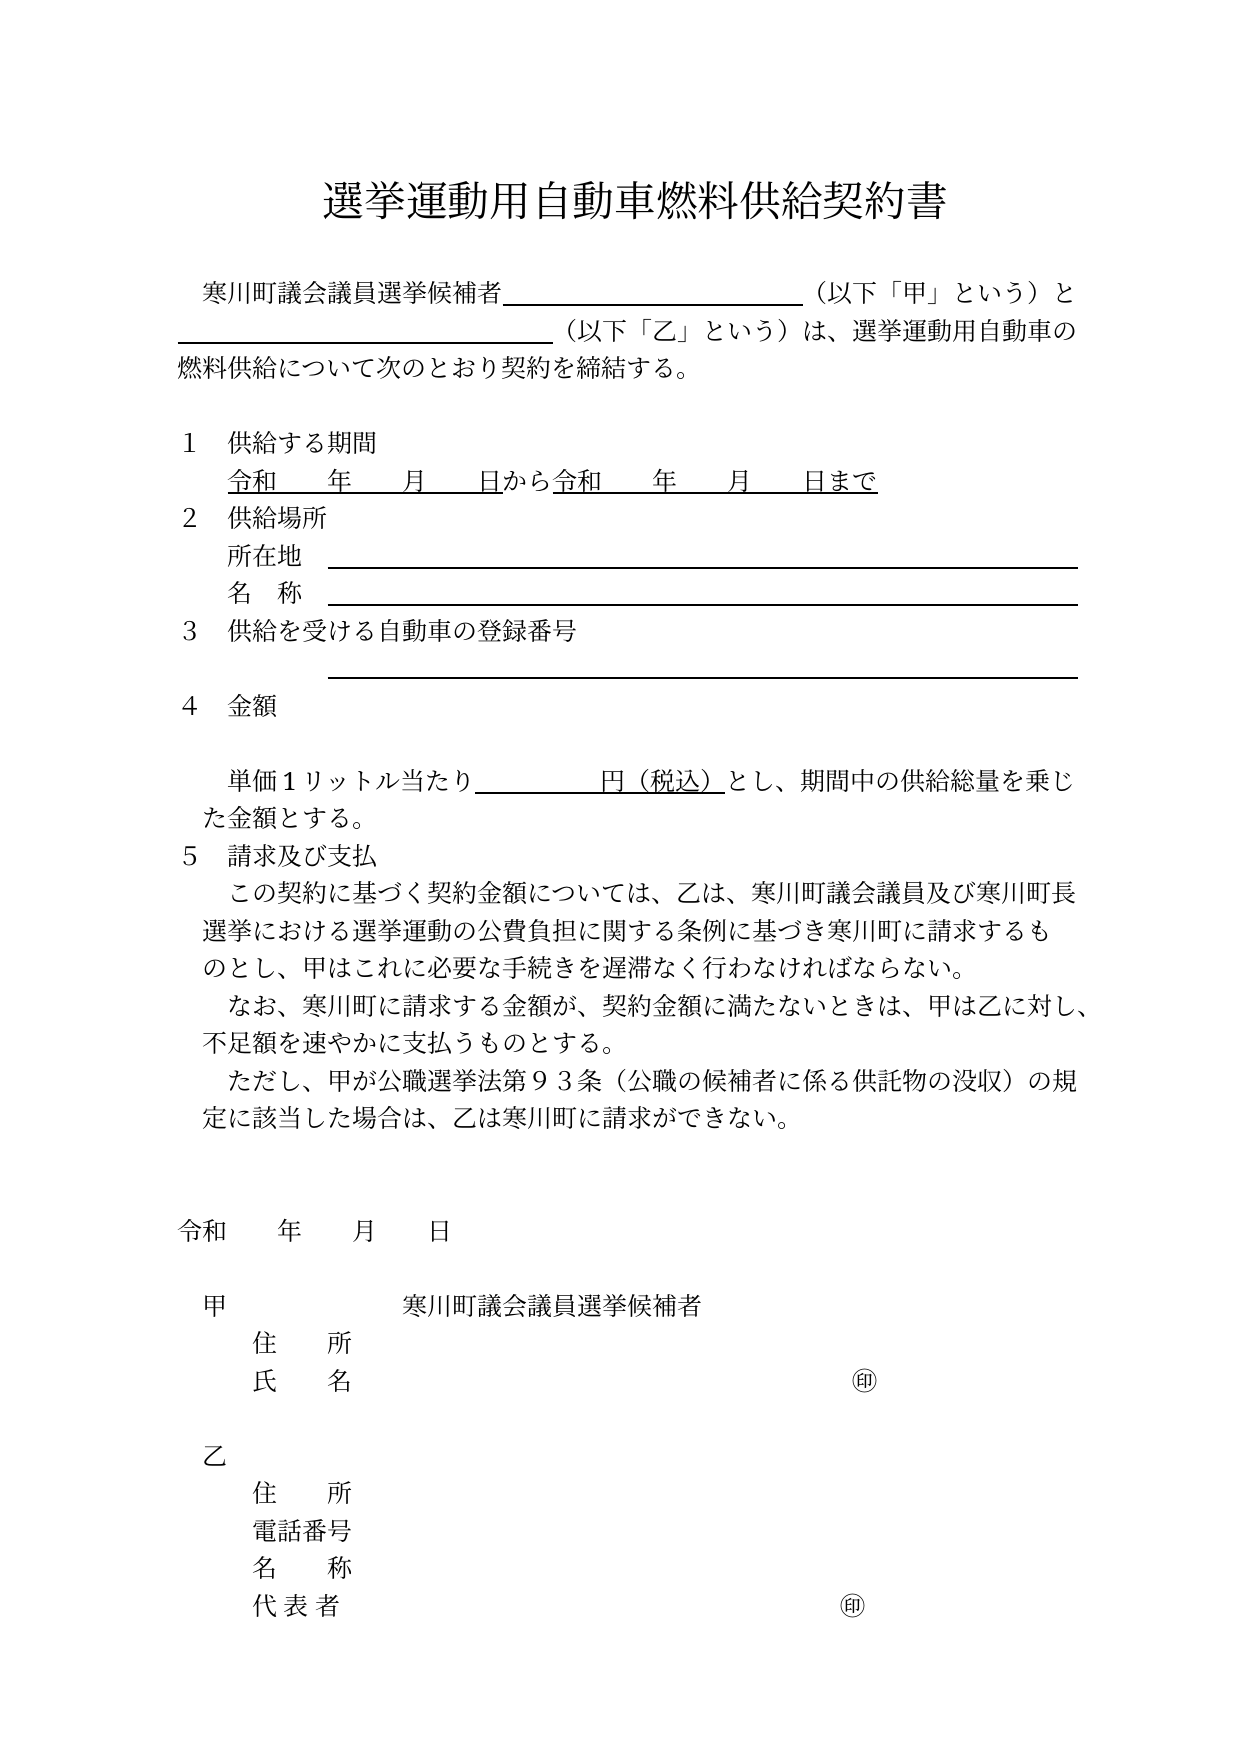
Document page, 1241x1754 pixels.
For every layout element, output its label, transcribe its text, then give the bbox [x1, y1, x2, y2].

text ３ 供給を受ける自動車の登録番号 [177, 611, 1092, 648]
text この契約に基づく契約金額については、乙は、寒川町議会議員及び寒川町長 [177, 873, 1092, 911]
text なお、寒川町に請求する金額が、契約金額に満たないときは、甲は乙に対し、 [177, 986, 1092, 1023]
text 令和 年 月 日 [177, 1211, 1092, 1248]
text ５ 請求及び支払 [177, 836, 1092, 873]
text 所在地 [177, 536, 1092, 573]
text 令和 年 月 日から令和 年 月 日まで [177, 461, 1092, 498]
text 甲 寒川町議会議員選挙候補者 [177, 1286, 1092, 1323]
text 住 所 [177, 1323, 1092, 1361]
text のとし、甲はこれに必要な手続きを遅滞なく行わなければならない。 [177, 948, 1092, 986]
text 電話番号 [177, 1511, 1092, 1548]
text 定に該当した場合は、乙は寒川町に請求ができない。 [177, 1098, 1092, 1136]
text 住 所 [177, 1473, 1092, 1511]
text 氏 名 ㊞ [177, 1361, 1092, 1398]
text １ 供給する期間 [177, 423, 1092, 461]
text た金額とする。 [177, 798, 1092, 836]
text 選挙における選挙運動の公費負担に関する条例に基づき寒川町に請求するも [177, 911, 1092, 948]
text 名 称 [177, 573, 1092, 611]
text （以下「乙」という）は、選挙運動用自動車の [177, 311, 1092, 348]
text 選挙運動用自動車燃料供給契約書 [177, 161, 1092, 236]
text 乙 [177, 1436, 1092, 1473]
text 名 称 [177, 1548, 1092, 1586]
text 燃料供給について次のとおり契約を締結する。 [177, 348, 1092, 386]
text 代 表 者 ㊞ [177, 1586, 1092, 1623]
text 寒川町議会議員選挙候補者 （以下「甲」という）と [177, 273, 1092, 311]
text ４ 金額 [177, 686, 1092, 723]
text 不足額を速やかに支払うものとする。 [177, 1023, 1092, 1061]
text ２ 供給場所 [177, 498, 1092, 536]
text 単価1リットル当たり 円（税込）とし、期間中の供給総量を乗じ [177, 761, 1092, 798]
text ただし、甲が公職選挙法第９３条（公職の候補者に係る供託物の没収）の規 [177, 1061, 1092, 1098]
